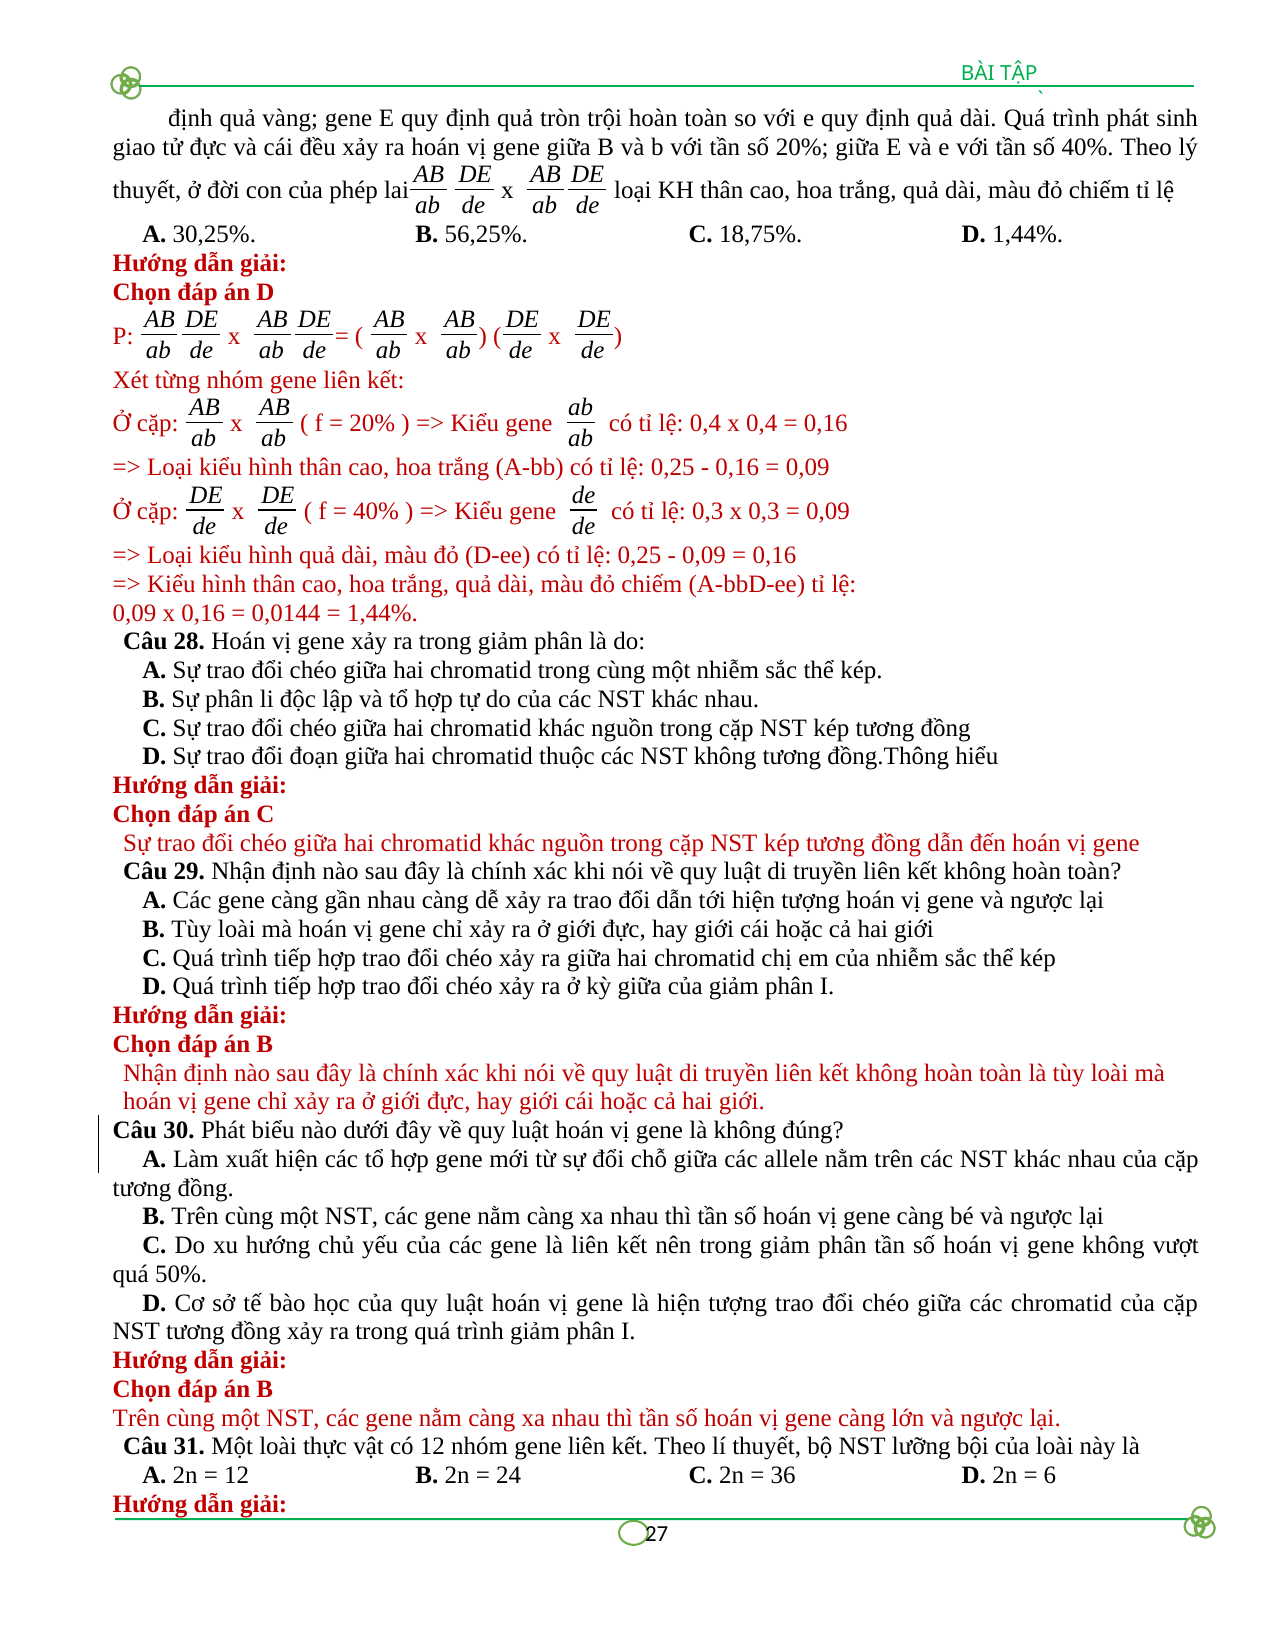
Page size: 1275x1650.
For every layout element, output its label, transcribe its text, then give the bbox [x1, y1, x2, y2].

text Ở cặp: x ( f = 20% ) => Kiểu gene có tỉ lệ: 0,4 x 0,4 = 0,16 [112, 393, 1200, 452]
text D. Cơ sở tế bào học của quy luật hoán vị gene là hiện tượng trao đổi chéo giữa các chromatid của cặp NST tương đồng xảy ra trong quá trình giảm phân I. [112, 1288, 1200, 1345]
text Câu 30. Phát biểu nào dưới đây về quy luật hoán vị gene là không đúng? [112, 1115, 1200, 1144]
text A. Làm xuất hiện các tổ hợp gene mới từ sự đổi chỗ giữa các allele nằm trên các NST khác nhau của cặp tương đồng. [112, 1144, 1200, 1201]
text Trên cùng một NST, các gene nằm càng xa nhau thì tần số hoán vị gene càng lớn và ngược lại. [112, 1403, 1200, 1431]
text Sự trao đổi chéo giữa hai chromatid khác nguồn trong cặp NST kép tương đồng dẫn đến hoán vị gene [123, 828, 1200, 856]
text Xét từng nhóm gene liên kết: [112, 365, 1200, 393]
text A. Các gene càng gần nhau càng dễ xảy ra trao đổi dẫn tới hiện tượng hoán vị gene và ngược lại [112, 885, 1200, 914]
text C. Do xu hướng chủ yếu của các gene là liên kết nên trong giảm phân tần số hoán vị gene không vượt quá 50%. [112, 1230, 1200, 1288]
text => Kiểu hình thân cao, hoa trắng, quả dài, màu đỏ chiếm (A-bbD-ee) tỉ lệ: [112, 569, 1200, 598]
text Hướng dẫn giải: [112, 1000, 1200, 1029]
text Ở cặp: x ( f = 40% ) => Kiểu gene có tỉ lệ: 0,3 x 0,3 = 0,09 [112, 481, 1200, 540]
text Câu 29. Nhận định nào sau đây là chính xác khi nói về quy luật di truyền liên kết không hoàn toàn? [123, 856, 1200, 885]
text Câu 31. Một loài thực vật có 12 nhóm gene liên kết. Theo lí thuyết, bộ NST lưỡng bội của loài này là [123, 1431, 1200, 1460]
text Chọn đáp án D [112, 277, 1200, 306]
text B. Sự phân li độc lập và tổ hợp tự do của các NST khác nhau. [112, 684, 1200, 713]
text A. 30,25%. B. 56,25%. C. 18,75%. D. 1,44%. [112, 219, 1200, 248]
text 0,09 x 0,16 = 0,0144 = 1,44%. [112, 598, 1200, 626]
text Chọn đáp án C [112, 799, 1200, 828]
text Hướng dẫn giải: [112, 248, 1200, 277]
text P: x = ( x ) ( x ) [112, 306, 1200, 365]
text Chọn đáp án B [112, 1029, 1200, 1058]
text Chọn đáp án B [112, 1374, 1200, 1403]
picture [101, 54, 156, 103]
text A. 2n = 12 B. 2n = 24 C. 2n = 36 D. 2n = 6 [112, 1460, 1200, 1489]
text => Loại kiểu hình quả dài, màu đỏ (D-ee) có tỉ lệ: 0,25 - 0,09 = 0,16 [112, 540, 1200, 569]
text C. Quá trình tiếp hợp trao đổi chéo xảy ra giữa hai chromatid chị em của nhiễm sắc thể kép [112, 943, 1200, 971]
text Hướng dẫn giải: [112, 1345, 1200, 1374]
text A. Sự trao đổi chéo giữa hai chromatid trong cùng một nhiễm sắc thể kép. [112, 655, 1200, 684]
text D. Quá trình tiếp hợp trao đổi chéo xảy ra ở kỳ giữa của giảm phân I. [112, 971, 1200, 1000]
text D. Sự trao đổi đoạn giữa hai chromatid thuộc các NST không tương đồng.Thông hiểu [112, 741, 1200, 770]
text C. Sự trao đổi chéo giữa hai chromatid khác nguồn trong cặp NST kép tương đồng [112, 713, 1200, 741]
text Nhận định nào sau đây là chính xác khi nói về quy luật di truyền liên kết không hoàn toàn là tùy loài mà hoán vị gene chỉ xảy ra ở giới đực, hay giới cái hoặc cả hai giới. [123, 1058, 1200, 1115]
picture [1177, 1500, 1225, 1546]
text B. Tùy loài mà hoán vị gene chỉ xảy ra ở giới đực, hay giới cái hoặc cả hai giới [112, 914, 1200, 943]
text Hướng dẫn giải: [112, 770, 1200, 799]
text B. Trên cùng một NST, các gene nằm càng xa nhau thì tần số hoán vị gene càng bé và ngược lại [112, 1201, 1200, 1230]
text Hướng dẫn giải: [112, 1489, 1200, 1518]
text Câu 28. Hoán vị gene xảy ra trong giảm phân là do: [123, 626, 1200, 655]
text => Loại kiểu hình thân cao, hoa trắng (A-bb) có tỉ lệ: 0,25 - 0,16 = 0,09 [112, 452, 1200, 481]
